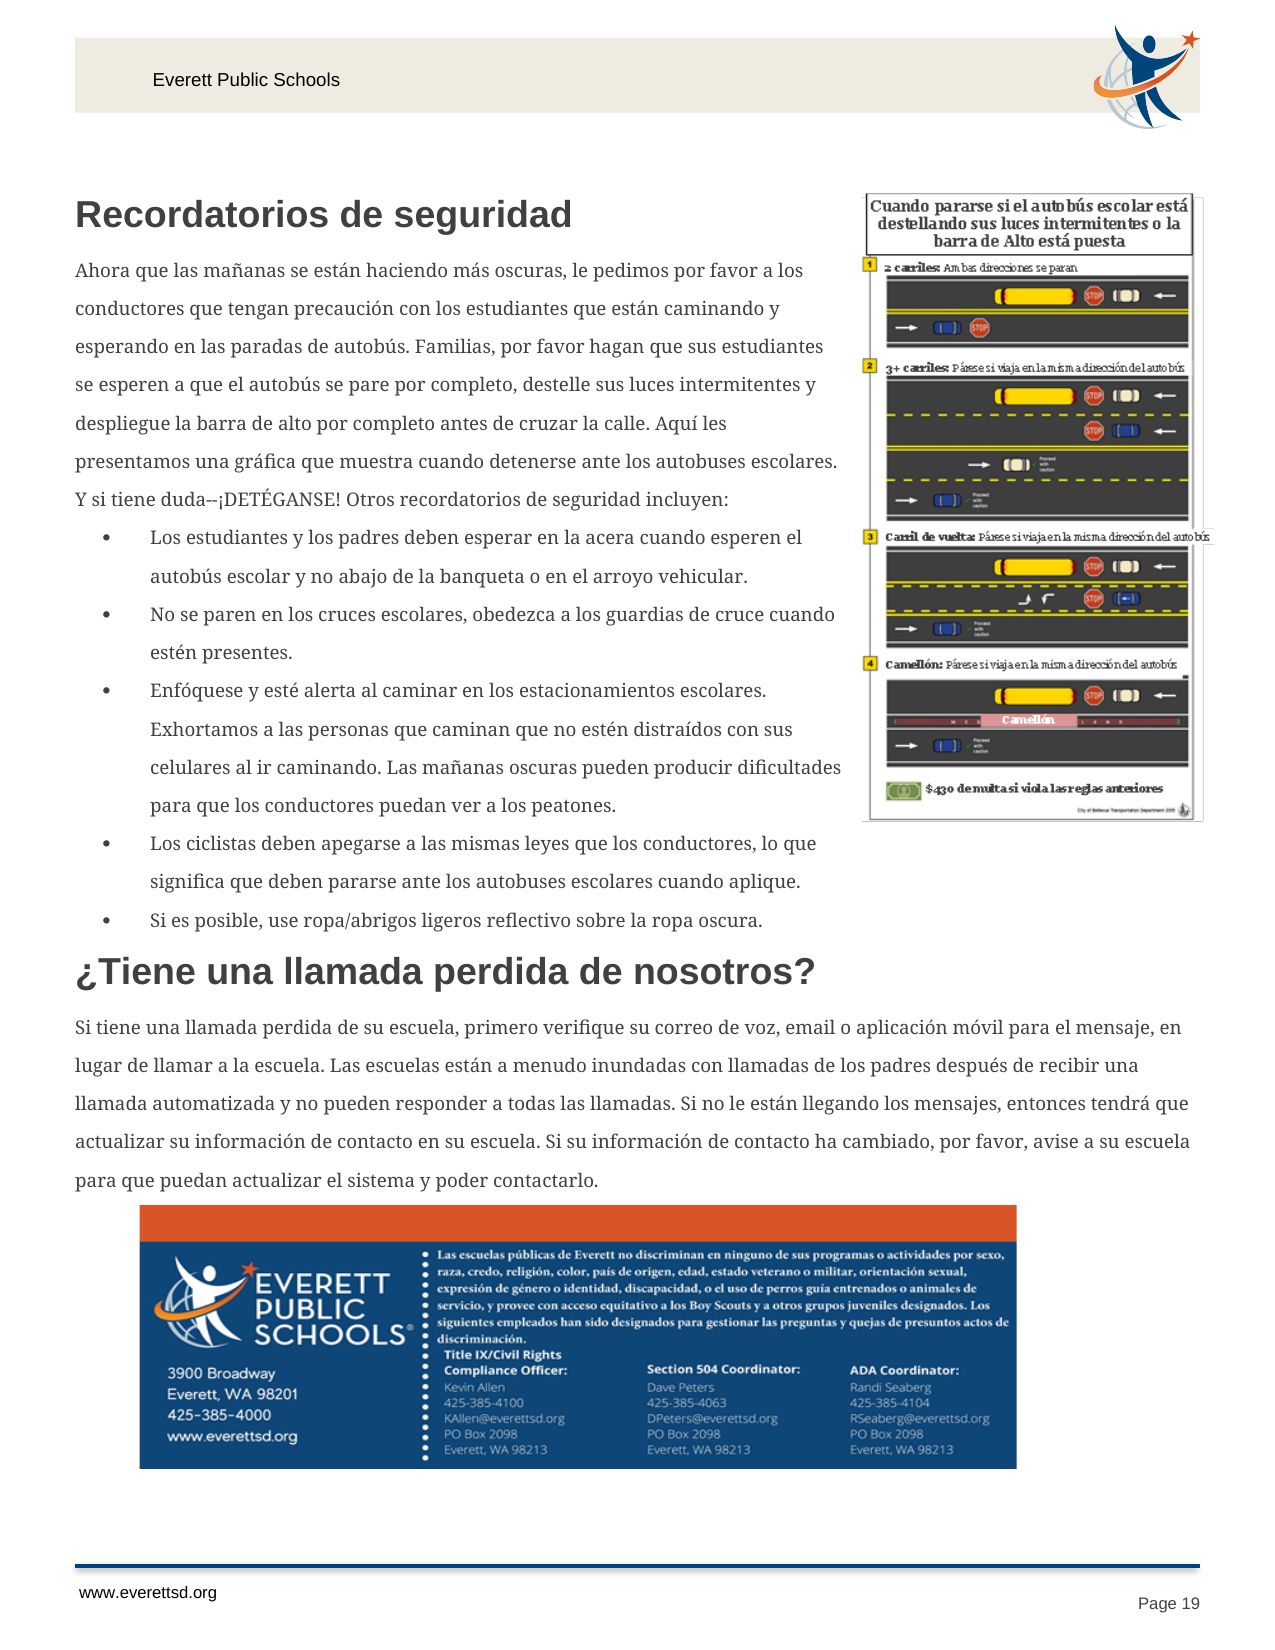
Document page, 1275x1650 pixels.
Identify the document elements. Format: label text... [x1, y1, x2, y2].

list Si es posible, use ropa/abrigos ligeros reflectivo sobre la ropa oscura. [103, 907, 1200, 932]
list Los estudiantes y los padres deben esperar en la acera cuando esperen el autobús escolar y no abajo de la banqueta o en el arroyo vehicular. [103, 525, 861, 588]
list Enfóquese y esté alerta al caminar en los estacionamientos escolares. Exhortamos a las personas que caminan que no estén distraídos con sus celulares al ir caminando. Las mañanas oscuras pueden producir dificultades para que los conductores puedan ver a los peatones. [103, 678, 861, 818]
picture [138, 1205, 1017, 1468]
list Los ciclistas deben apegarse a las mismas leyes que los conductores, lo que significa que deben pararse ante los autobuses escolares cuando aplique. [103, 831, 1200, 894]
text Si tiene una llamada perdida de su escuela, primero verifique su correo de voz, email o aplicación móvil para el mensaje, en lugar de llamar a la escuela. Las escuelas están a menudo inundadas con llamadas de los padres después de recibir una llamada automatizada y no pueden responder a todas las llamadas. Si no le están llegando los mensajes, entonces tendrá que actualizar su información de contacto en su escuela. Si su información de contacto ha cambiado, por favor, avise a su escuela para que puedan actualizar el sistema y poder contactarlo. [75, 1014, 1200, 1192]
text Ahora que las mañanas se están haciendo más oscuras, le pedimos por favor a los conductores que tengan precaución con los estudiantes que están caminando y esperando en las paradas de autobús. Familias, por favor hagan que sus estudiantes se esperen a que el autobús se pare por completo, destelle sus luces intermitentes y despliegue la barra de alto por completo antes de cruzar la calle. Aquí les presentamos una gráfica que muestra cuando detenerse ante los autobuses escolares. Y si tiene duda--¡DETÉGANSE! Otros recordatorios de seguridad incluyen: [75, 257, 861, 512]
picture [861, 193, 1214, 822]
list No se paren en los cruces escolares, obedezca a los guardias de cruce cuando estén presentes. [103, 601, 861, 665]
text Recordatorios de seguridad [75, 192, 1200, 236]
text ¿Tiene una llamada perdida de nosotros? [75, 949, 1200, 992]
picture [1093, 25, 1200, 129]
